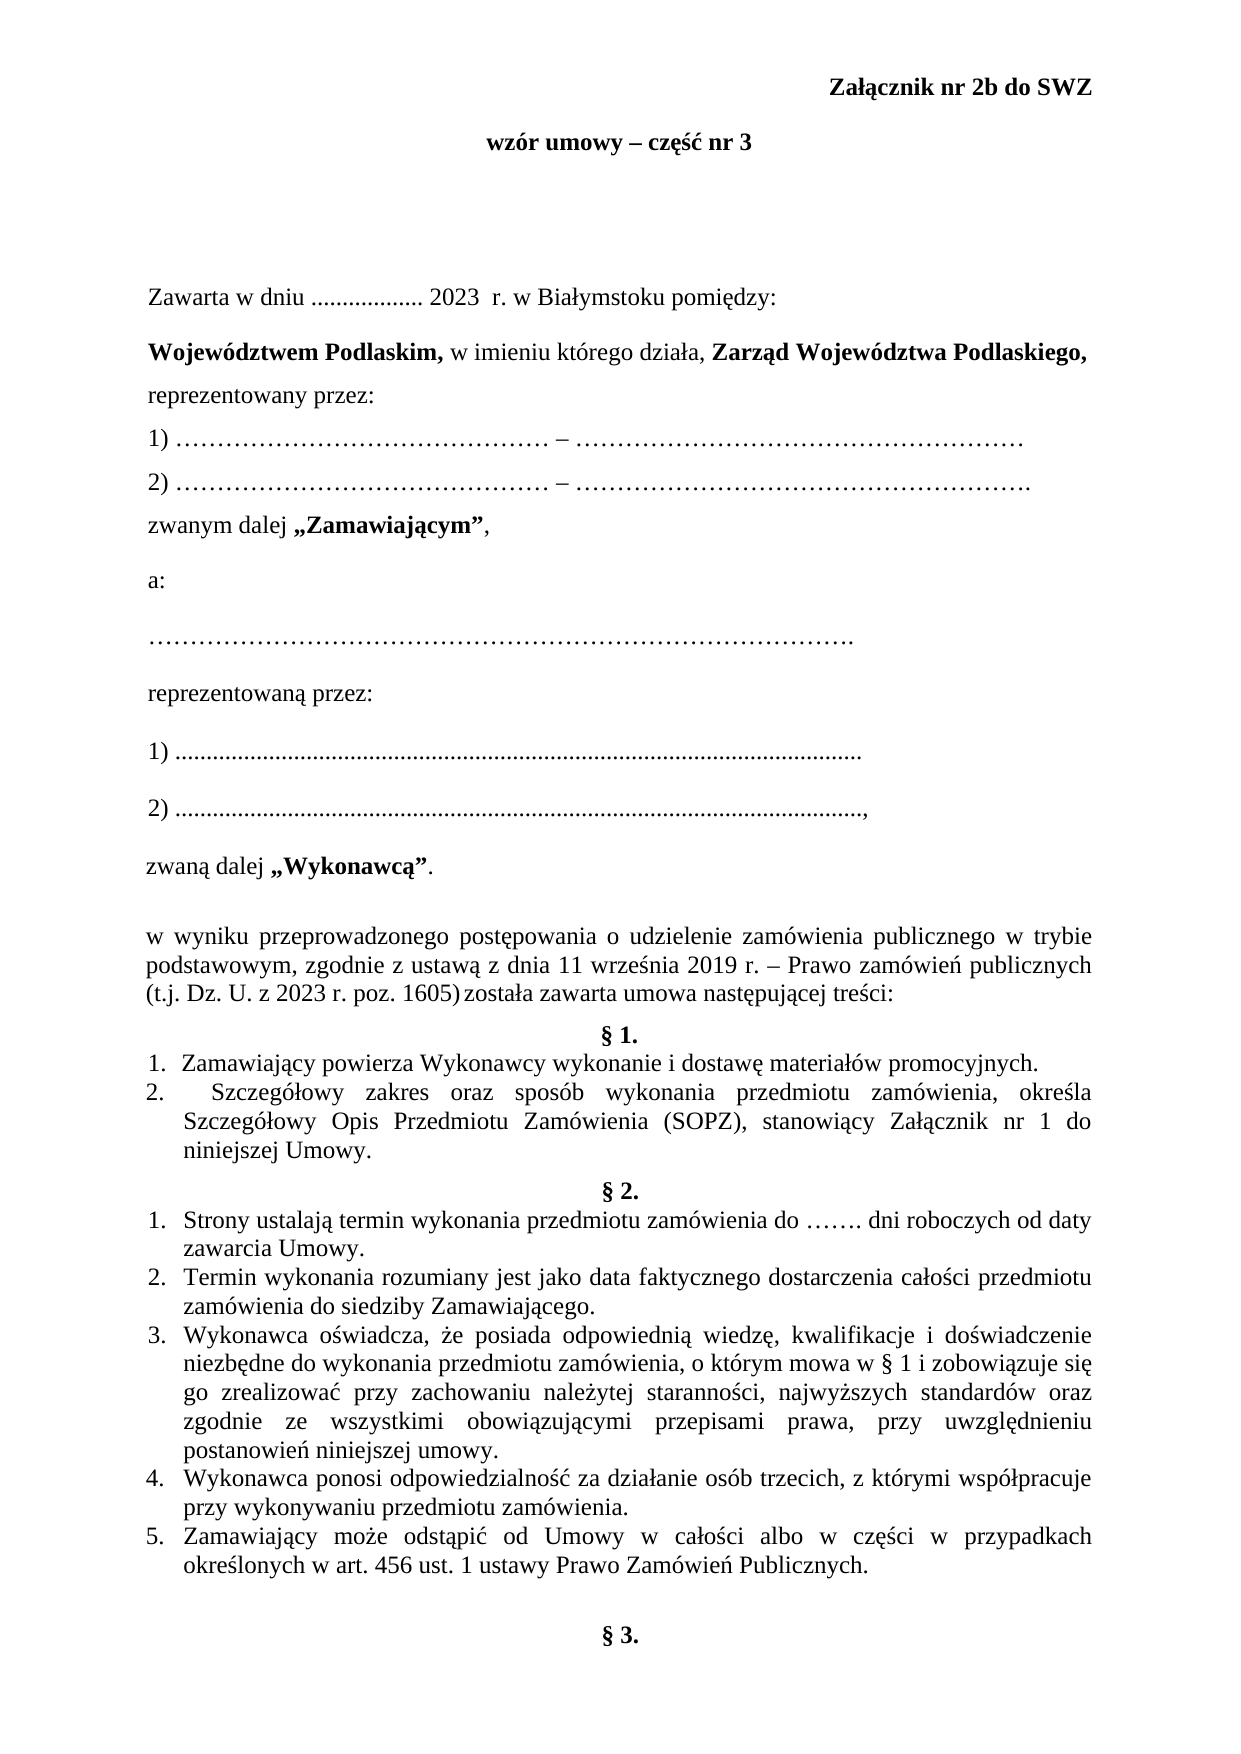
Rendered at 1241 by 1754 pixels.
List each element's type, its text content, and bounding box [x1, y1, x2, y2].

text Województwem Podlaskim, w imieniu którego działa, Zarząd Województwa Podlaskiego, [148, 337, 1093, 366]
text § 3. [148, 1620, 1093, 1648]
text zwaną dalej „Wykonawcą”. [146, 851, 1093, 880]
list Termin wykonania rozumiany jest jako data faktycznego dostarczenia całości przedmiotu zamówienia do siedziby Zamawiającego. [148, 1262, 1093, 1320]
text § 2. [148, 1176, 1093, 1205]
list Wykonawca ponosi odpowiedzialność za działanie osób trzecich, z którymi współpracuje przy wykonywaniu przedmiotu zamówienia. [146, 1463, 1093, 1521]
text 1) ……………………………………… – ……………………………………………… [148, 423, 1093, 452]
text 1) .............................................................................................................. [148, 736, 1093, 765]
text reprezentowaną przez: [148, 678, 1093, 707]
text wzór umowy – część nr 3 [146, 127, 1093, 156]
text zwanym dalej „Zamawiającym”, [148, 510, 1093, 538]
list Szczegółowy zakres oraz sposób wykonania przedmiotu zamówienia, określa Szczegółowy Opis Przedmiotu Zamówienia (SOPZ), stanowiący Załącznik nr 1 do niniejszej Umowy. [146, 1077, 1093, 1163]
text w wyniku przeprowadzonego postępowania o udzielenie zamówienia publicznego w trybie podstawowym, zgodnie z ustawą z dnia 11 września 2019 r. – Prawo zamówień publicznych (t.j. Dz. U. z 2023 r. poz. 1605) została zawarta umowa następującej treści: [146, 921, 1093, 1007]
list Strony ustalają termin wykonania przedmiotu zamówienia do ……. dni roboczych od daty zawarcia Umowy. [148, 1205, 1093, 1262]
text Zawarta w dniu .................. 2023 r. w Białymstoku pomiędzy: [148, 282, 1093, 310]
text § 1. [146, 1020, 1093, 1048]
list Zamawiający powierza Wykonawcy wykonanie i dostawę materiałów promocyjnych. [148, 1048, 1093, 1077]
text reprezentowany przez: [148, 380, 1093, 409]
text a: [148, 565, 1093, 594]
text 2) .............................................................................................................., [148, 793, 1093, 822]
list Wykonawca oświadcza, że posiada odpowiednią wiedzę, kwalifikacje i doświadczenie niezbędne do wykonania przedmiotu zamówienia, o którym mowa w § 1 i zobowiązuje się go zrealizować przy zachowaniu należytej staranności, najwyższych standardów oraz zgodnie ze wszystkimi obowiązującymi przepisami prawa, przy uwzględnieniu postanowień niniejszej umowy. [148, 1320, 1093, 1463]
list Zamawiający może odstąpić od Umowy w całości albo w części w przypadkach określonych w art. 456 ust. 1 ustawy Prawo Zamówień Publicznych. [146, 1521, 1093, 1578]
text 2) ……………………………………… – ………………………………………………. [148, 467, 1093, 495]
text …………………………………………………………………………. [148, 621, 1093, 650]
text Załącznik nr 2b do SWZ [146, 72, 1093, 100]
